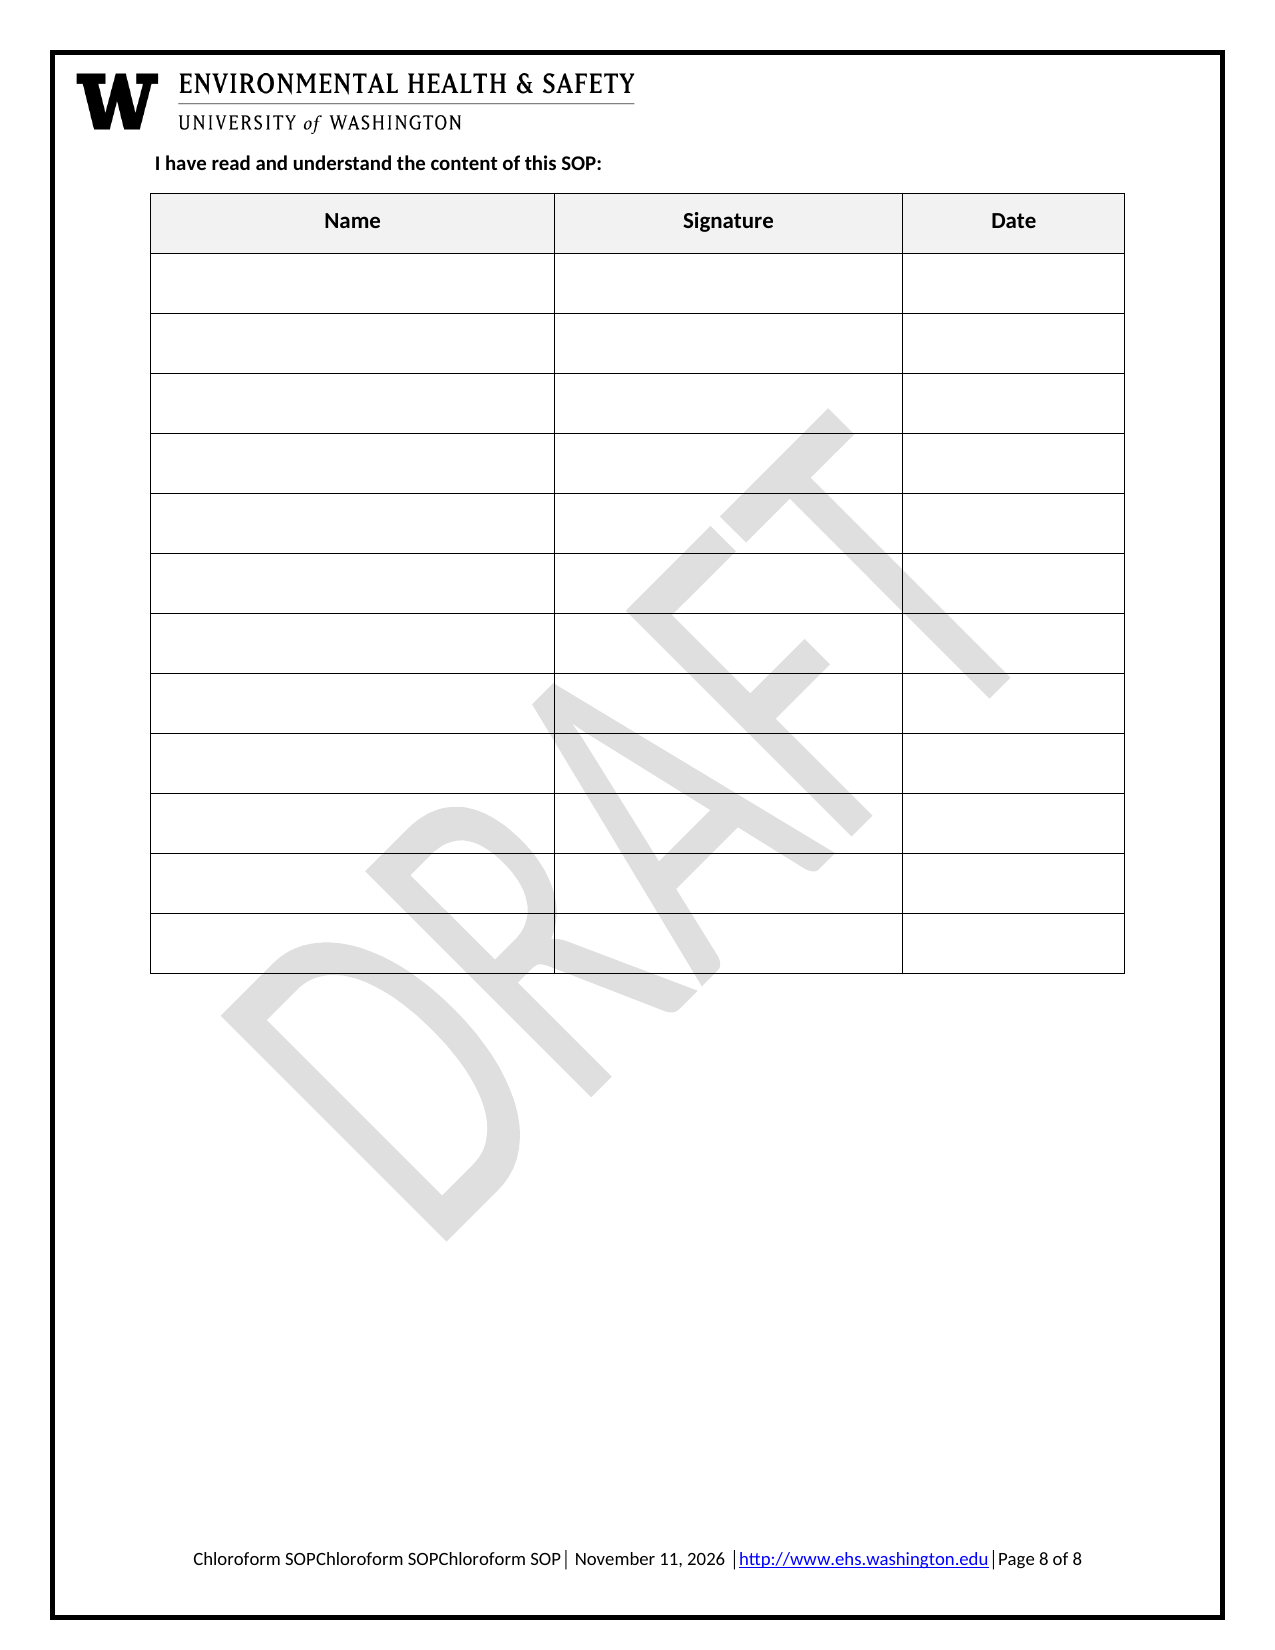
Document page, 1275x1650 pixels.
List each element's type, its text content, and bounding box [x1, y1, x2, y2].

table_cell [555, 434, 902, 493]
table_cell [903, 314, 1124, 373]
table_header Date [903, 194, 1124, 253]
table_cell [903, 674, 1124, 733]
table_cell [555, 254, 902, 313]
table_cell [151, 554, 554, 613]
table_cell [903, 914, 1124, 973]
table_cell [555, 674, 902, 733]
table_cell [555, 494, 902, 553]
table_cell [151, 434, 554, 493]
table_cell [903, 614, 1124, 673]
table_cell [555, 914, 902, 973]
table_header Name [151, 194, 554, 253]
table_cell [903, 794, 1124, 853]
table_cell [151, 734, 554, 793]
table_cell [555, 734, 902, 793]
table_cell [151, 614, 554, 673]
table_cell [151, 854, 554, 913]
table_cell [555, 614, 902, 673]
picture [76, 73, 635, 134]
table_cell [151, 674, 554, 733]
text I have read and understand the content of this SOP: [150, 150, 1125, 175]
table_cell [151, 374, 554, 433]
table_cell [151, 254, 554, 313]
table_cell [555, 374, 902, 433]
table_cell [903, 734, 1124, 793]
table_cell [555, 794, 902, 853]
table_cell [903, 374, 1124, 433]
table_cell [903, 434, 1124, 493]
table_cell [903, 494, 1124, 553]
table_cell [555, 314, 902, 373]
table_cell [903, 254, 1124, 313]
table_header Signature [555, 194, 902, 253]
table_cell [151, 914, 554, 973]
table_cell [151, 494, 554, 553]
table_cell [151, 794, 554, 853]
table_cell [555, 554, 902, 613]
table_cell [555, 854, 902, 913]
table_cell [903, 854, 1124, 913]
table_cell [903, 554, 1124, 613]
table_cell [151, 314, 554, 373]
